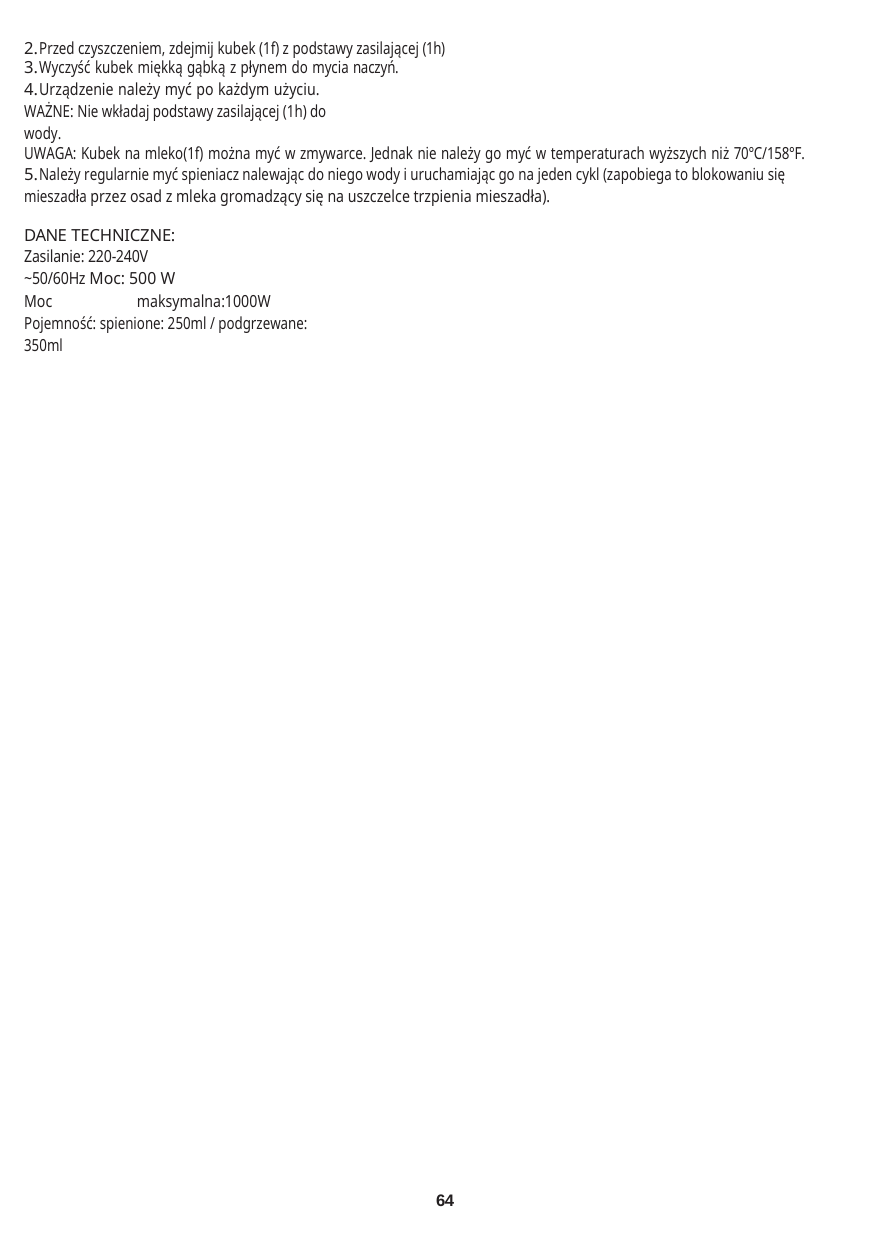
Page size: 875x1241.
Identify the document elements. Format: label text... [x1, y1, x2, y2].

list Wyczyść kubek miękką gąbką z płynem do mycia naczyń. [24, 59, 868, 77]
list Urządzenie należy myć po każdym użyciu. WAŻNE: Nie wkładaj podstawy zasilającej (1h) do wody. [24, 77, 364, 144]
text Moc maksymalna:1000W Pojemność: spienione: 250ml / podgrzewane: 350ml [24, 289, 341, 356]
list Przed czyszczeniem, zdejmij kubek (1f) z podstawy zasilającej (1h) [24, 39, 868, 59]
subtitle DANE TECHNICZNE: [24, 226, 868, 245]
text Zasilanie: 220-240V ~50/60Hz Moc: 500 W [24, 245, 209, 289]
list Należy regularnie myć spieniacz nalewając do niego wody i uruchamiając go na jeden cykl (zapobiega to blokowaniu się mieszadła przez osad z mleka gromadzący się na uszczelce trzpienia mieszadła). [24, 163, 832, 207]
text UWAGA: Kubek na mleko(1f) można myć w zmywarce. Jednak nie należy go myć w temperaturach wyższych niż 70°C/158°F. [24, 144, 868, 163]
